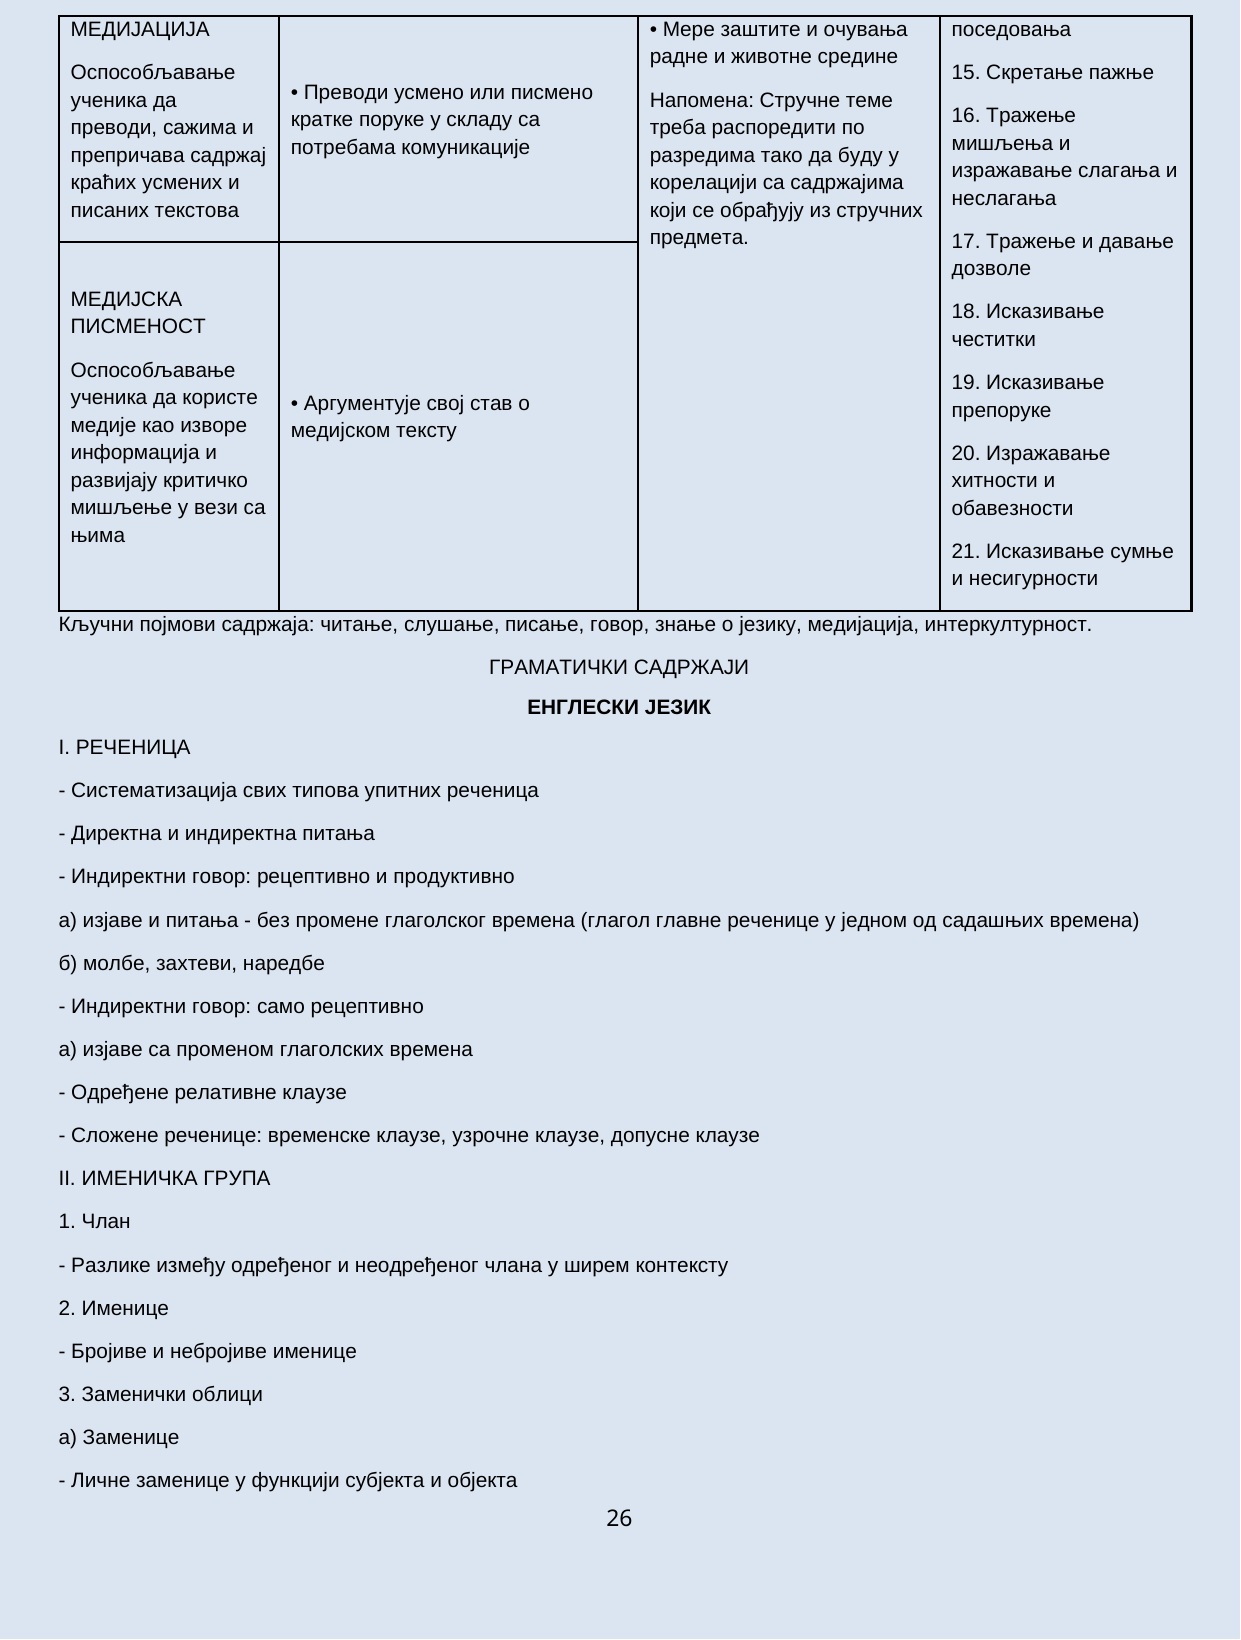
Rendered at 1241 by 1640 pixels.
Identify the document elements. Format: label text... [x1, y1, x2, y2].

text - Индиректни говор: рецептивно и продуктивно [58, 864, 1180, 888]
text а) изјаве и питања - без промене глаголског времена (глагол главне реченице у једном од садашњих времена) [58, 907, 1180, 931]
table_cell • Аргументује свој став о медијском тексту [280, 243, 637, 610]
text - Бројиве и небројиве именице [58, 1339, 1180, 1363]
text ГРАМАТИЧКИ САДРЖАЈИ [58, 655, 1180, 679]
text Кључни појмови садржаја: читање, слушање, писање, говор, знање о језику, медијација, интеркултурност. [58, 612, 1180, 636]
text - Директна и индиректна питања [58, 821, 1180, 845]
text - Разлике између одређеног и неодређеног члана у ширем контексту [58, 1252, 1180, 1276]
text а) изјаве са променом глаголских времена [58, 1037, 1180, 1061]
text I. РЕЧЕНИЦА [58, 735, 1180, 759]
text - Сложене реченице: временске клаузе, узрочне клаузе, допусне клаузе [58, 1123, 1180, 1147]
text - Систематизација свих типова упитних реченица [58, 778, 1180, 802]
text - Личне заменице у функцији субјекта и објекта [58, 1468, 1180, 1492]
text 2. Именице [58, 1296, 1180, 1319]
text II. ИМЕНИЧКА ГРУПА [58, 1166, 1180, 1190]
text - Индиректни говор: само рецептивно [58, 994, 1180, 1018]
text ЕНГЛЕСКИ ЈЕЗИК [58, 695, 1180, 719]
text - Одређене релативне клаузе [58, 1080, 1180, 1104]
text б) молбе, захтеви, наредбе [58, 951, 1180, 974]
text 1. Члан [58, 1209, 1180, 1233]
text 3. Заменички облици [58, 1382, 1180, 1406]
table_cell • Преводи усмено или писмено кратке поруке у складу са потребама комуникације [280, 17, 637, 241]
text а) Заменице [58, 1425, 1180, 1449]
table_cell МЕДИЈСКА ПИСМЕНОСТ Оспособљавање ученика да користе медије као изворе информација и развијају критичко мишљење у вези са њима [60, 243, 278, 610]
table_cell МЕДИЈАЦИЈА Оспособљавање ученика да преводи, сажима и препричава садржај краћих усмених и писаних текстова [60, 17, 278, 241]
